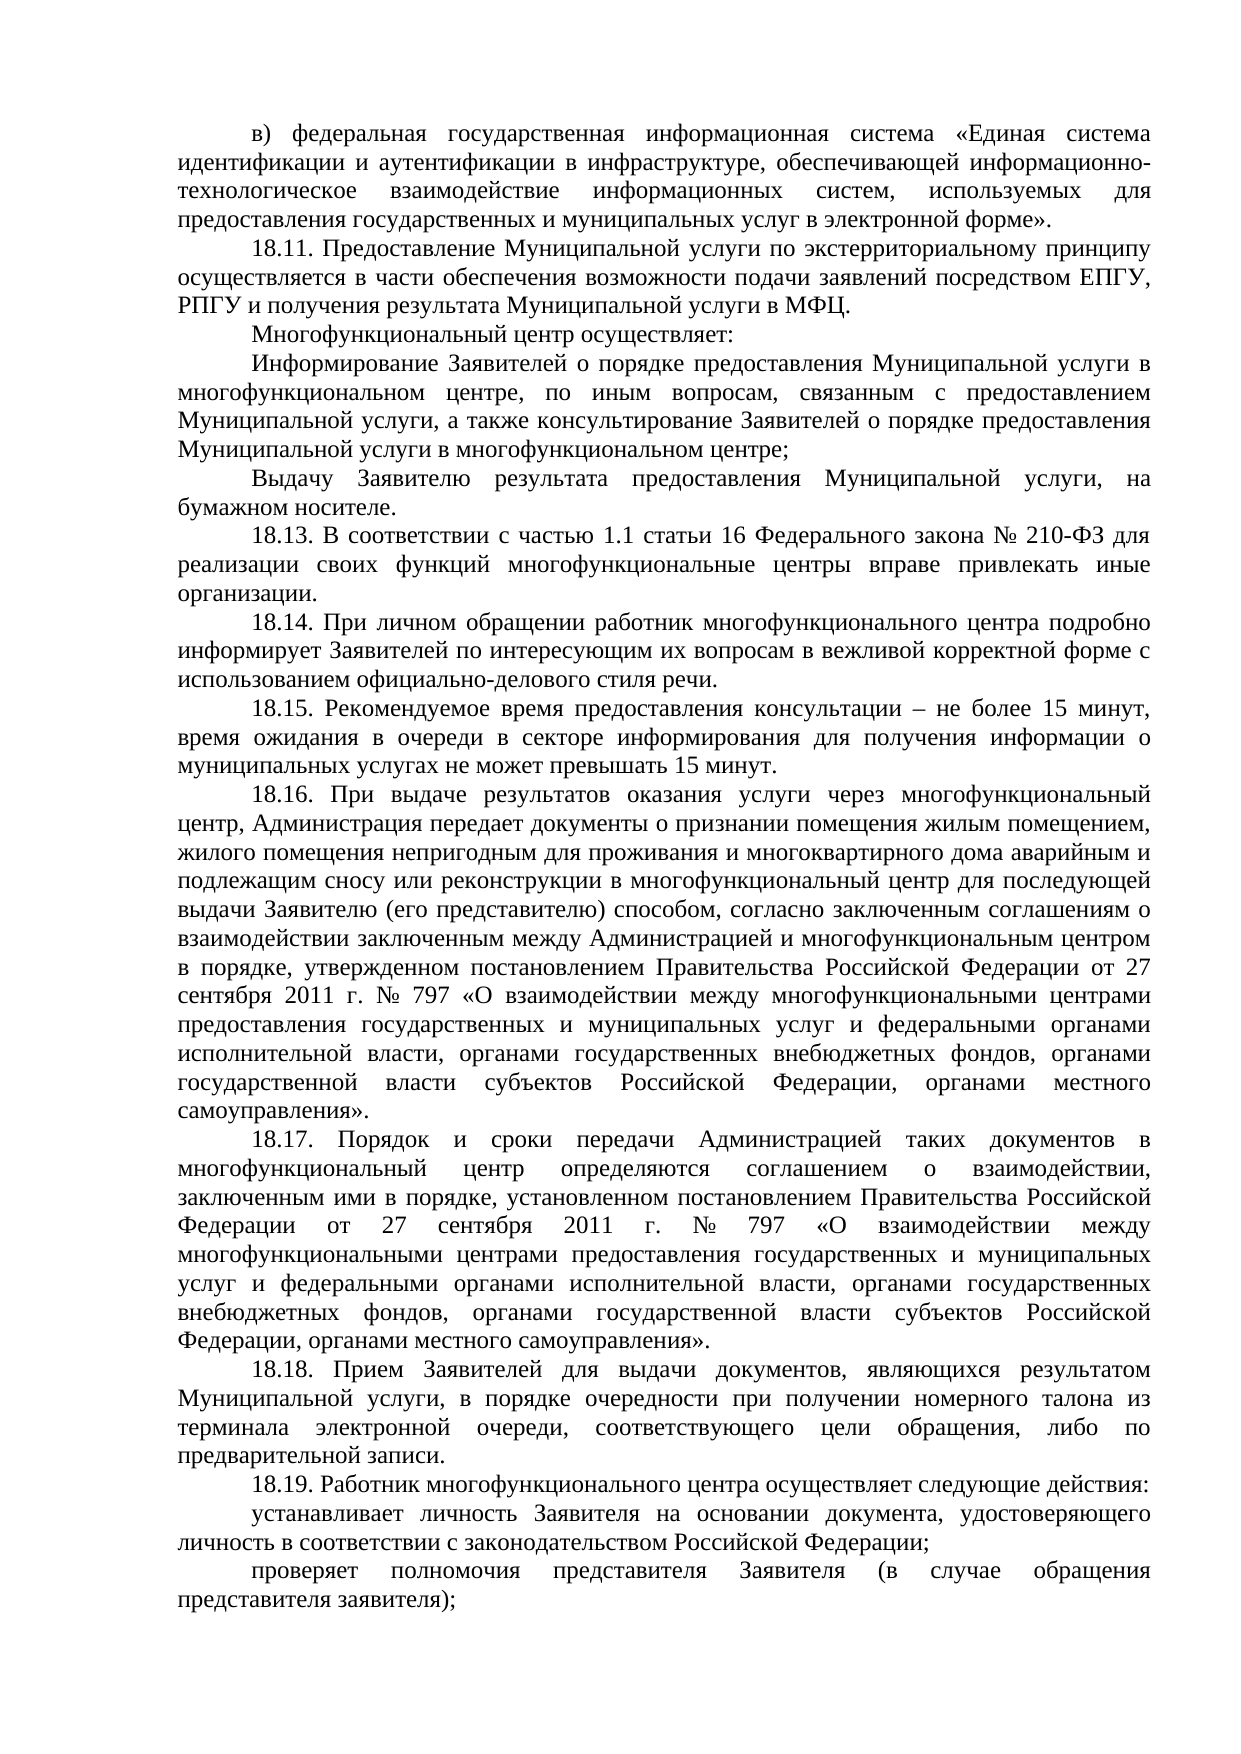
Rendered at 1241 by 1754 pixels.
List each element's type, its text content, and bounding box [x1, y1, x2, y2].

text 18.18. Прием Заявителей для выдачи документов, являющихся результатом Муниципальной услуги, в порядке очередности при получении номерного талона из терминала электронной очереди, соответствующего цели обращения, либо по предварительной записи. [177, 1354, 1152, 1469]
text 18.13. В соответствии с частью 1.1 статьи 16 Федерального закона № 210-ФЗ для реализации своих функций многофункциональные центры вправе привлекать иные организации. [177, 521, 1152, 607]
text Выдачу Заявителю результата предоставления Муниципальной услуги, на бумажном носителе. [177, 463, 1152, 521]
text проверяет полномочия представителя Заявителя (в случае обращения представителя заявителя); [177, 1556, 1152, 1613]
text 18.17. Порядок и сроки передачи Администрацией таких документов в многофункциональный центр определяются соглашением о взаимодействии, заключенным ими в порядке, установленном постановлением Правительства Российской Федерации от 27 сентября 2011 г. № 797 «О взаимодействии между многофункциональными центрами предоставления государственных и муниципальных услуг и федеральными органами исполнительной власти, органами государственных внебюджетных фондов, органами государственной власти субъектов Российской Федерации, органами местного самоуправления». [177, 1124, 1152, 1354]
text 18.15. Рекомендуемое время предоставления консультации – не более 15 минут, время ожидания в очереди в секторе информирования для получения информации о муниципальных услугах не может превышать 15 минут. [177, 693, 1152, 779]
text Многофункциональный центр осуществляет: [177, 319, 1152, 348]
text 18.19. Работник многофункционального центра осуществляет следующие действия: [177, 1469, 1152, 1498]
text 18.16. При выдаче результатов оказания услуги через многофункциональный центр, Администрация передает документы о признании помещения жилым помещением, жилого помещения непригодным для проживания и многоквартирного дома аварийным и подлежащим сносу или реконструкции в многофункциональный центр для последующей выдачи Заявителю (его представителю) способом, согласно заключенным соглашениям о взаимодействии заключенным между Администрацией и многофункциональным центром в порядке, утвержденном постановлением Правительства Российской Федерации от 27 сентября 2011 г. № 797 «О взаимодействии между многофункциональными центрами предоставления государственных и муниципальных услуг и федеральными органами исполнительной власти, органами государственных внебюджетных фондов, органами государственной власти субъектов Российской Федерации, органами местного самоуправления». [177, 779, 1152, 1124]
text 18.14. При личном обращении работник многофункционального центра подробно информирует Заявителей по интересующим их вопросам в вежливой корректной форме с использованием официально-делового стиля речи. [177, 607, 1152, 693]
text Информирование Заявителей о порядке предоставления Муниципальной услуги в многофункциональном центре, по иным вопросам, связанным с предоставлением Муниципальной услуги, а также консультирование Заявителей о порядке предоставления Муниципальной услуги в многофункциональном центре; [177, 348, 1152, 463]
text в) федеральная государственная информационная система «Единая система идентификации и аутентификации в инфраструктуре, обеспечивающей информационно-технологическое взаимодействие информационных систем, используемых для предоставления государственных и муниципальных услуг в электронной форме». [177, 118, 1152, 233]
text устанавливает личность Заявителя на основании документа, удостоверяющего личность в соответствии с законодательством Российской Федерации; [177, 1498, 1152, 1556]
text 18.11. Предоставление Муниципальной услуги по экстерриториальному принципу осуществляется в части обеспечения возможности подачи заявлений посредством ЕПГУ, РПГУ и получения результата Муниципальной услуги в МФЦ. [177, 233, 1152, 319]
